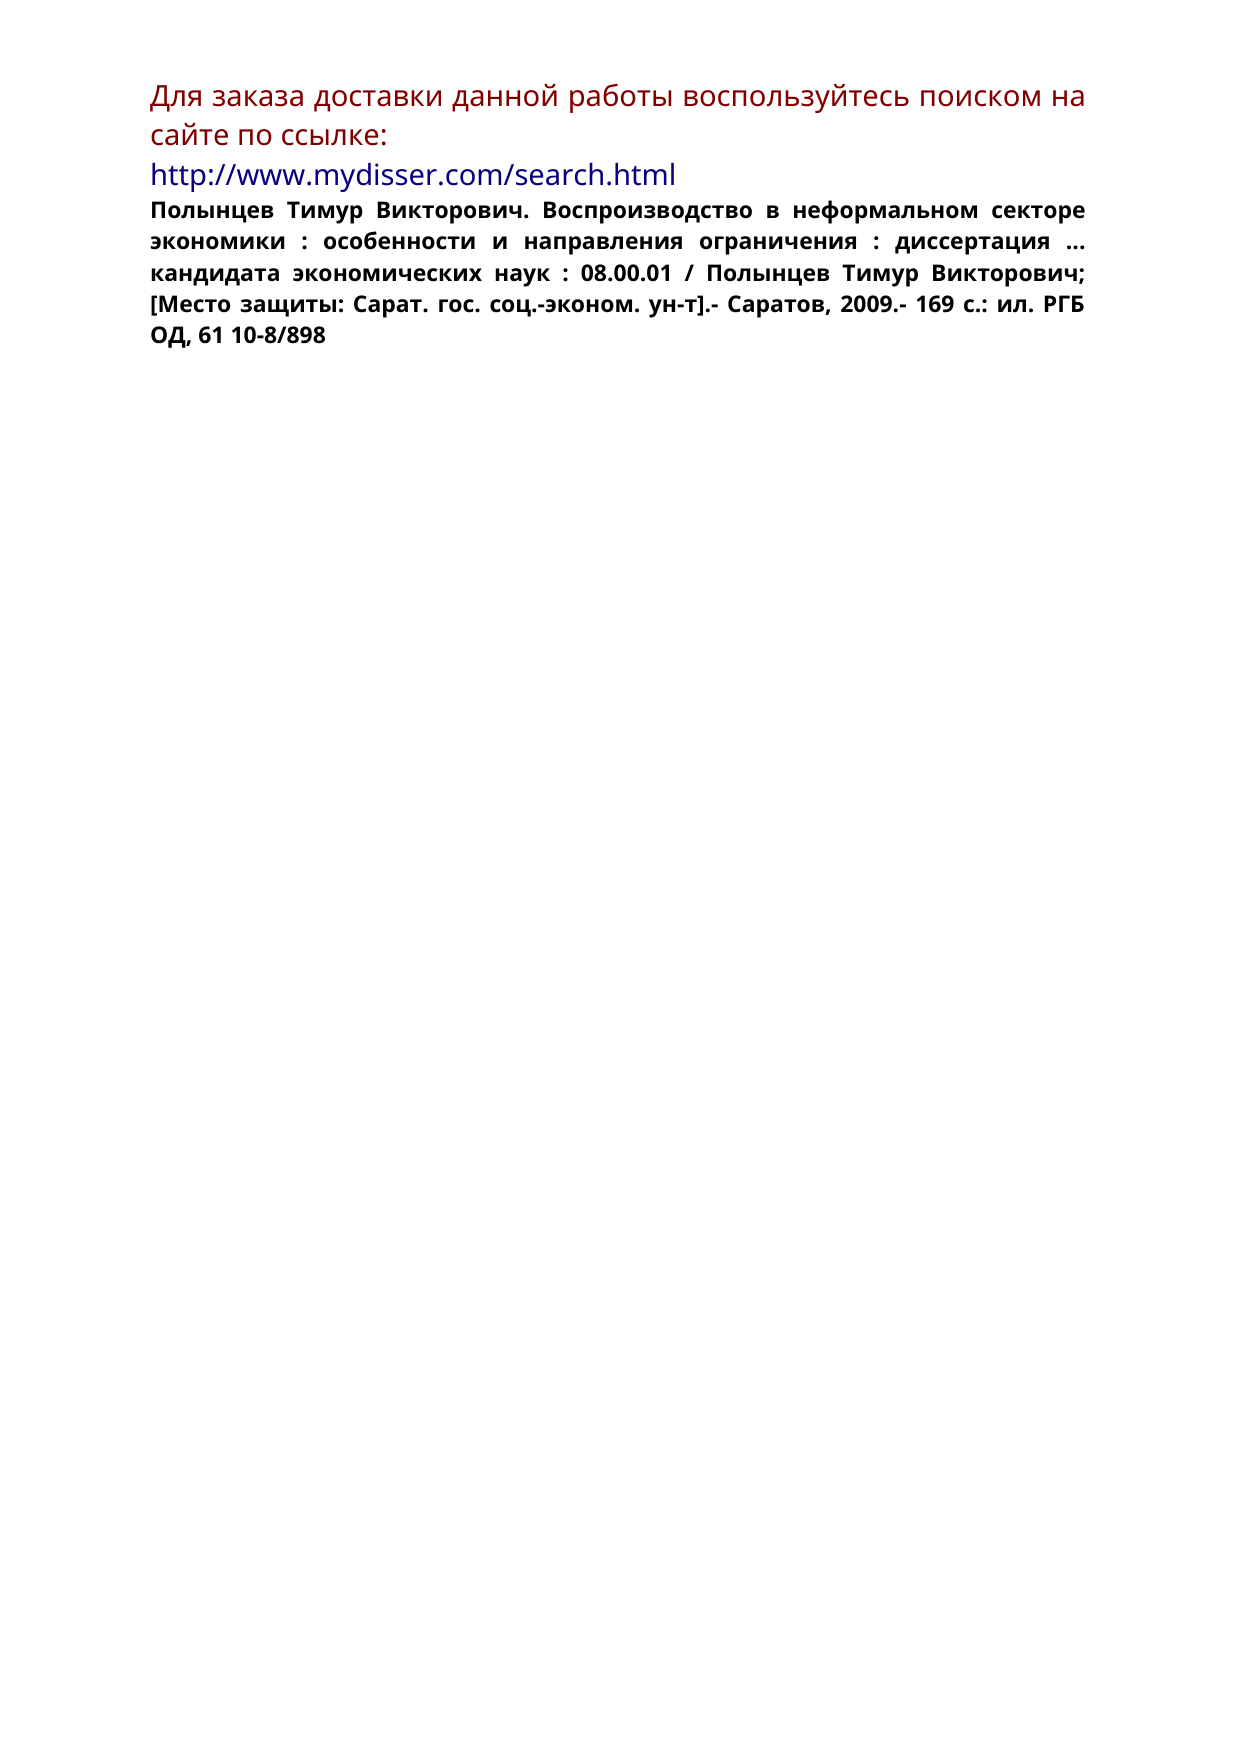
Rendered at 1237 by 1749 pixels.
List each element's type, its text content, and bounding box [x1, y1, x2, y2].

text Полынцев Тимур Викторович. Воспроизводство в неформальном секторе экономики : особенности и направления ограничения : диссертация ... кандидата экономических наук : 08.00.01 / Полынцев Тимур Викторович; [Место защиты: Сарат. гос. соц.-эконом. ун-т].- Саратов, 2009.- 169 с.: ил. РГБ ОД, 61 10-8/898 [150, 194, 1086, 350]
